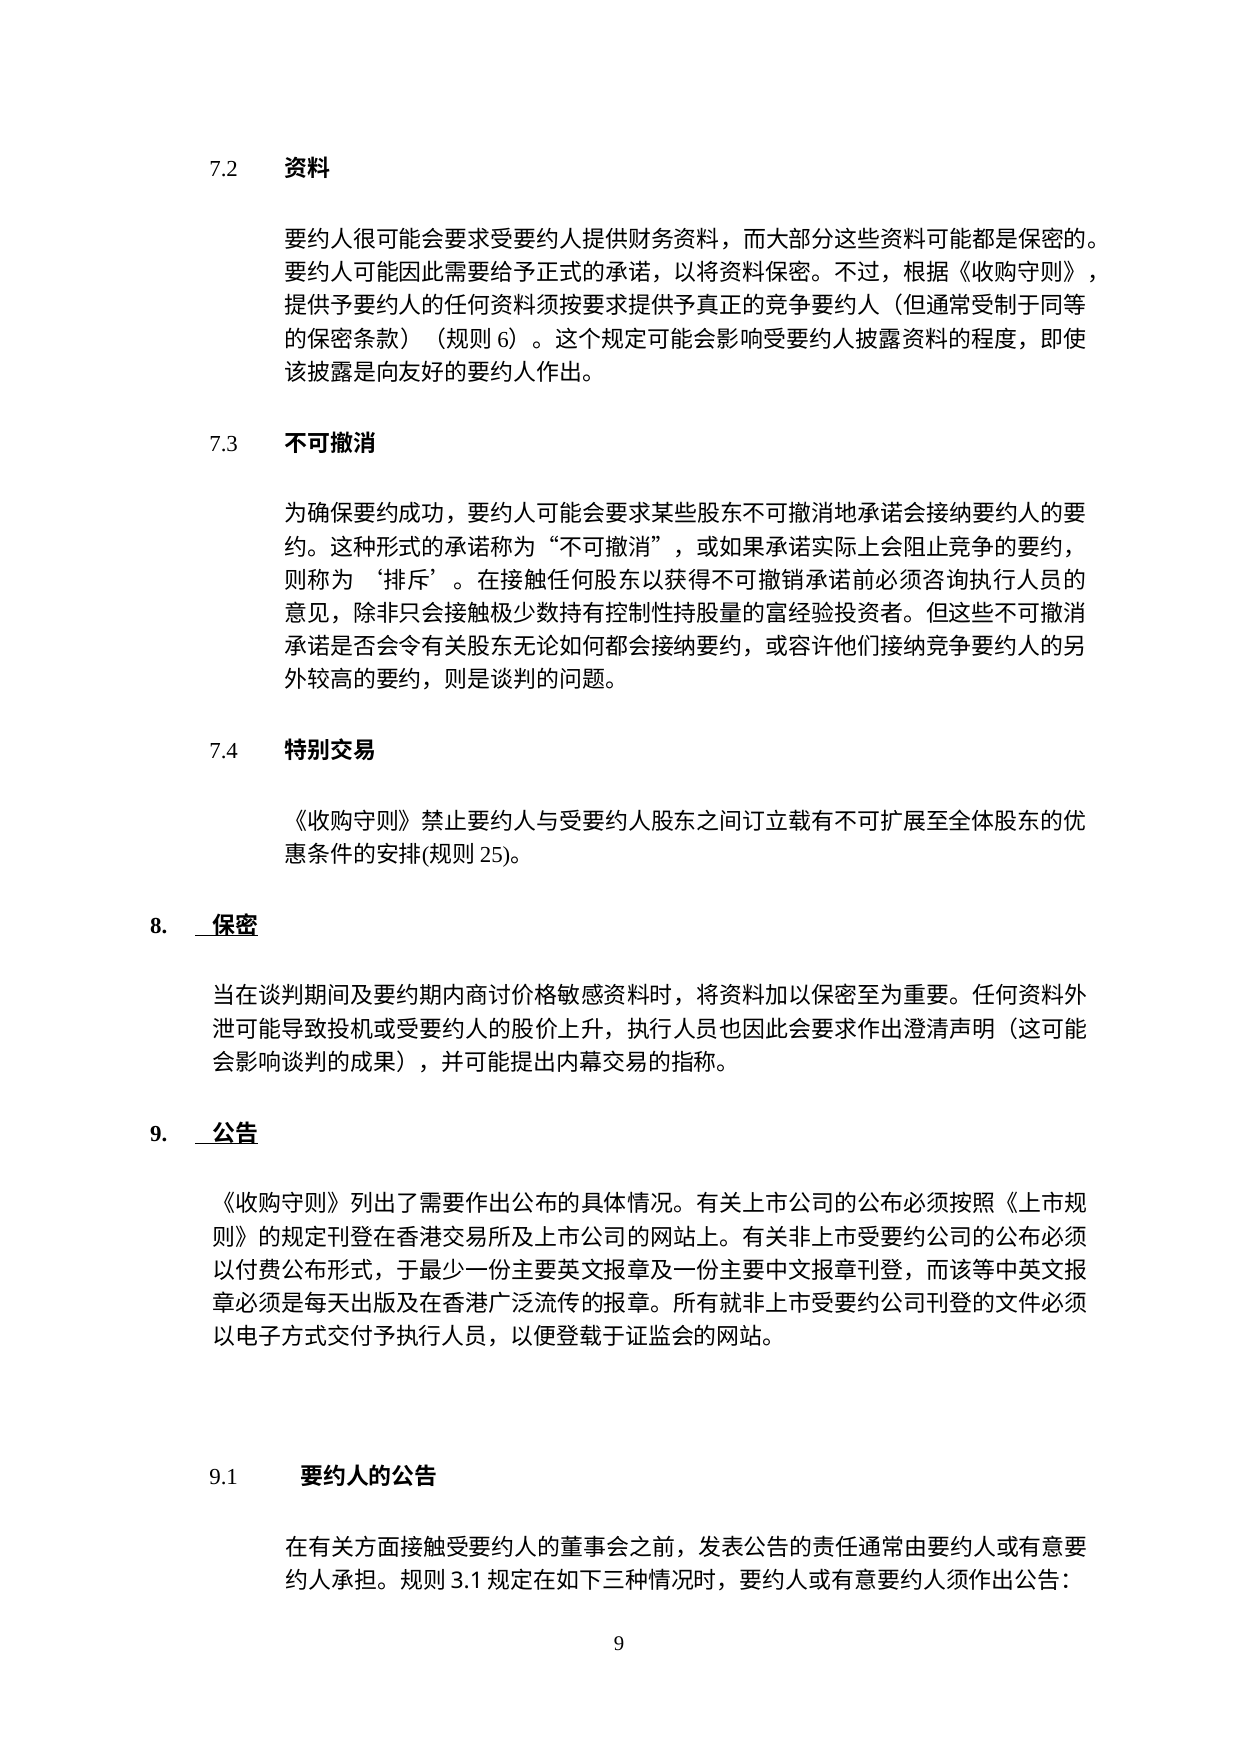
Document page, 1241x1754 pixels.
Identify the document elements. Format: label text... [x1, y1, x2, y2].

subtitle 资料 [209, 150, 1090, 183]
text 《收购守则》禁止要约人与受要约人股东之间订立载有不可扩展至全体股东的优惠条件的安排(规则25)。 [284, 803, 1087, 869]
subtitle 公告 [150, 1114, 1090, 1148]
subtitle 保密 [150, 907, 1090, 940]
text 《收购守则》列出了需要作出公布的具体情况。有关上市公司的公布必须按照《上市规则》的规定刊登在香港交易所及上市公司的网站上。有关非上市受要约公司的公布必须以付费公布形式，于最少一份主要英文报章及一份主要中文报章刊登，而该等中英文报章必须是每天出版及在香港广泛流传的报章。所有就非上市受要约公司刊登的文件必须以电子方式交付予执行人员，以便登载于证监会的网站。 [212, 1185, 1087, 1351]
text 当在谈判期间及要约期内商讨价格敏感资料时，将资料加以保密至为重要。任何资料外泄可能导致投机或受要约人的股价上升，执行人员也因此会要求作出澄清声明（这可能会影响谈判的成果），并可能提出内幕交易的指称。 [212, 977, 1087, 1077]
text 要约人很可能会要求受要约人提供财务资料，而大部分这些资料可能都是保密的。要约人可能因此需要给予正式的承诺，以将资料保密。不过，根据《收购守则》，提供予要约人的任何资料须按要求提供予真正的竞争要约人（但通常受制于同等的保密条款）（规则6）。这个规定可能会影响受要约人披露资料的程度，即使该披露是向友好的要约人作出。 [284, 221, 1087, 387]
text 为确保要约成功，要约人可能会要求某些股东不可撤消地承诺会接纳要约人的要约。这种形式的承诺称为“不可撤消”，或如果承诺实际上会阻止竞争的要约，则称为 ‘排斥’。在接触任何股东以获得不可撤销承诺前必须咨询执行人员的意见，除非只会接触极少数持有控制性持股量的富经验投资者。但这些不可撤消承诺是否会令有关股东无论如何都会接纳要约，或容许他们接纳竞争要约人的另外较高的要约，则是谈判的问题。 [284, 495, 1087, 694]
subtitle 不可撤消 [209, 424, 1090, 458]
subtitle 要约人的公告 [209, 1458, 1090, 1491]
text 在有关方面接触受要约人的董事会之前，发表公告的责任通常由要约人或有意要约人承担。规则3.1规定在如下三种情况时，要约人或有意要约人须作出公告： [285, 1528, 1090, 1595]
subtitle 特别交易 [209, 732, 1090, 765]
